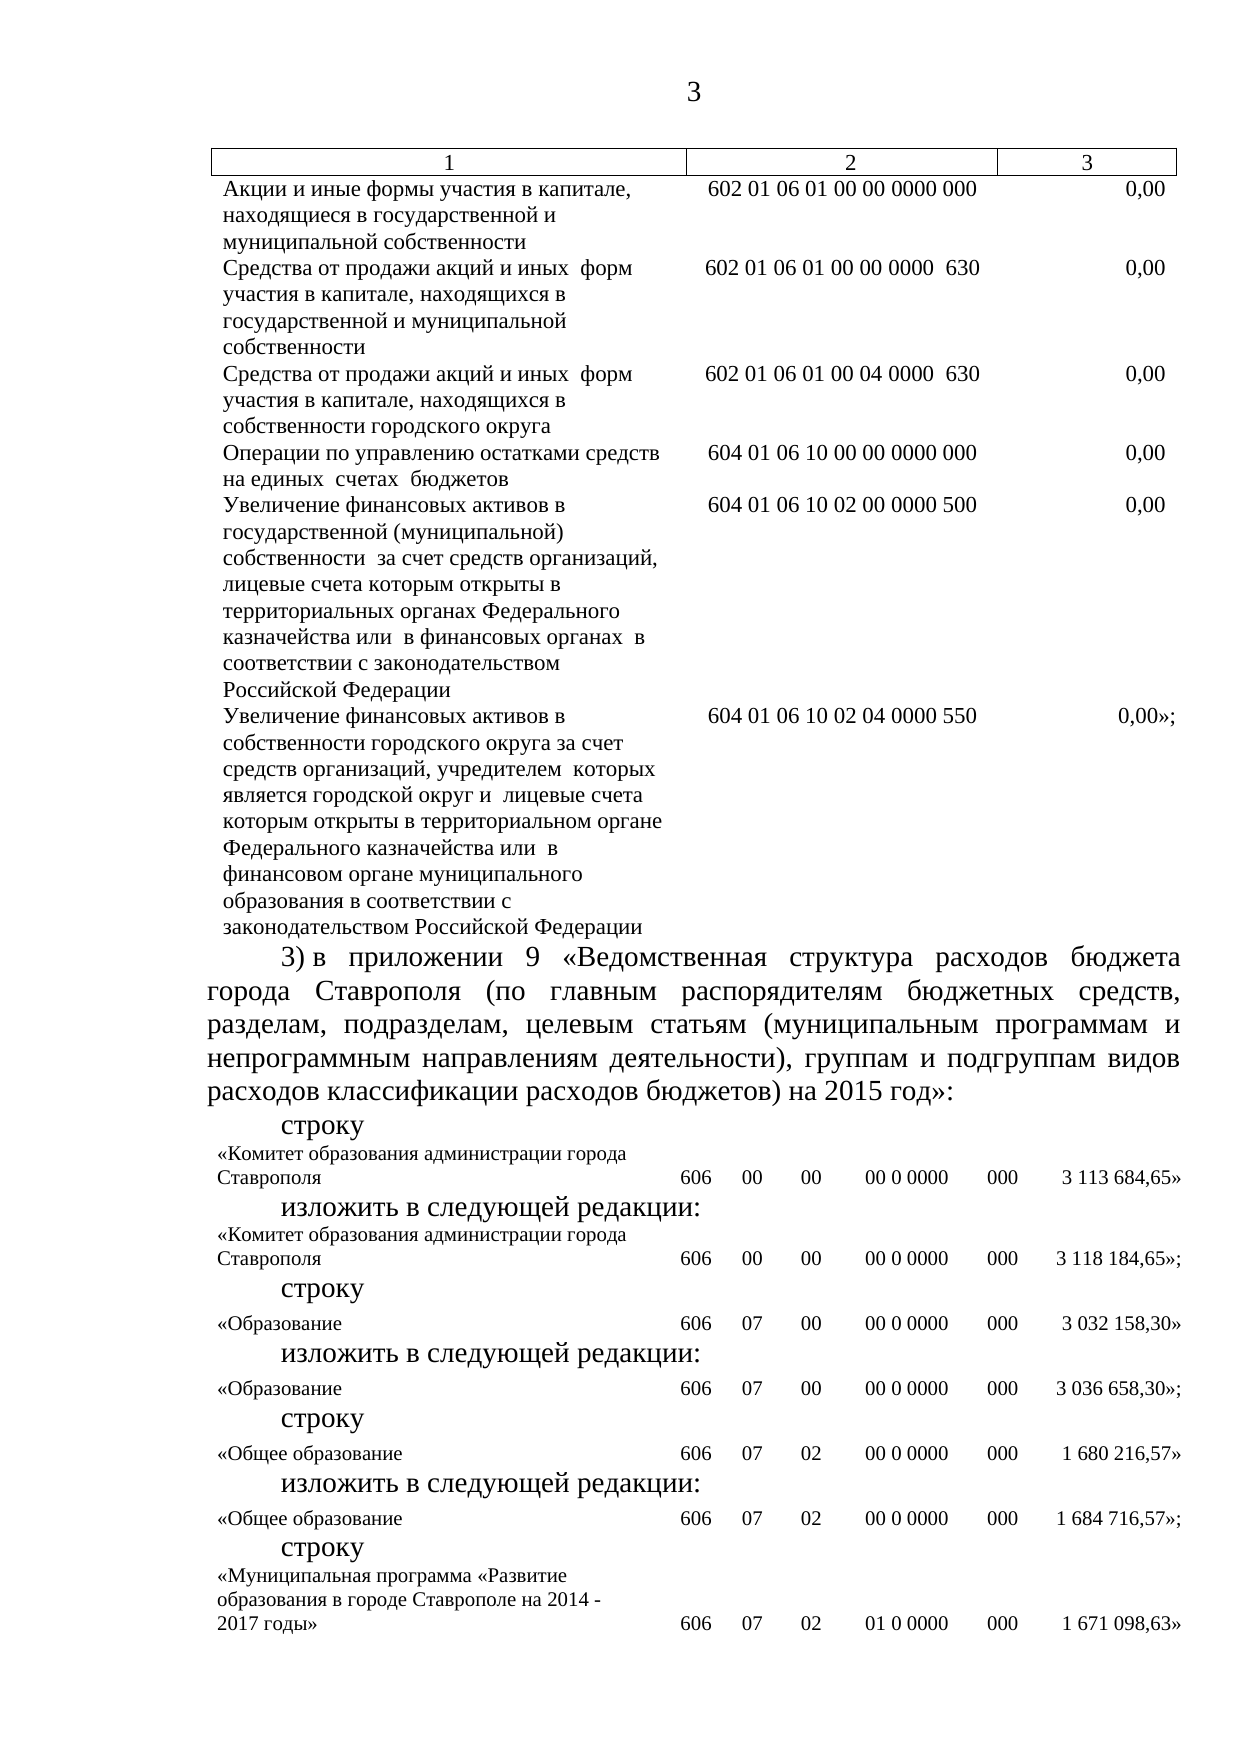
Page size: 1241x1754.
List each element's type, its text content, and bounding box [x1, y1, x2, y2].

table_cell Средства от продажи акций и иных форм участия в капитале, находящихся в государственной и муниципальной собственности [211, 254, 687, 359]
table_header 000 [973, 1222, 1032, 1270]
table_header 00 0 0000 [840, 1304, 973, 1335]
table_header 000 [973, 1304, 1032, 1335]
text 3) в приложении 9 «Ведомственная структура расходов бюджета города Ставрополя (по главным распорядителям бюджетных средств, разделам, подразделам, целевым статьям (муниципальным программам и непрограммным направлениям деятельности), группам и подгруппам видов расходов классификации расходов бюджетов) на 2015 год»: [207, 939, 1181, 1107]
table_header 01 0 0000 [840, 1563, 973, 1635]
table_cell 0,00 [998, 439, 1177, 491]
table_cell Увеличение финансовых активов в собственности городского округа за счет средств организаций, учредителем которых является городской округ и лицевые счета которым открыты в территориальном органе Федерального казначейства или в финансовом органе муниципального образования в соответствии с законодательством Российской Федерации [211, 702, 687, 939]
table_header 1 [212, 149, 686, 175]
table_header «Комитет образования администрации города Ставрополя [206, 1141, 649, 1189]
table_header 000 [973, 1141, 1032, 1189]
table_cell 602 01 06 01 00 00 0000 000 [687, 176, 998, 254]
table_header 1 684 716,57»; [1032, 1498, 1192, 1529]
table_cell 0,00 [998, 491, 1177, 702]
table_header 000 [973, 1563, 1032, 1635]
table_header «Общее образование [206, 1434, 649, 1465]
title изложить в следующей редакции: [207, 1465, 1181, 1498]
table_header 00 [781, 1141, 840, 1189]
table_cell 0,00 [998, 360, 1177, 439]
table_header 00 [781, 1222, 840, 1270]
table_header 606 [649, 1141, 722, 1189]
table_header 00 [781, 1304, 840, 1335]
table_header «Образование [206, 1304, 649, 1335]
table_header 3 036 658,30»; [1032, 1369, 1192, 1400]
table_header 606 [649, 1563, 722, 1635]
table_header 07 [723, 1434, 781, 1465]
title строку [207, 1107, 1181, 1141]
table_cell 0,00»; [998, 702, 1177, 939]
table_cell Акции и иные формы участия в капитале, находящиеся в государственной и муниципальной собственности [211, 176, 687, 254]
table_header 606 [649, 1369, 722, 1400]
table_header 07 [723, 1304, 781, 1335]
table_header 1 671 098,63» [1032, 1563, 1192, 1635]
table_header 606 [649, 1498, 722, 1529]
table_cell Увеличение финансовых активов в государственной (муниципальной) собственности за счет средств организаций, лицевые счета которым открыты в территориальных органах Федерального казначейства или в финансовых органах в соответствии с законодательством Российской Федерации [211, 491, 687, 702]
table_header 00 0 0000 [840, 1141, 973, 1189]
table_header «Общее образование [206, 1498, 649, 1529]
table_header 3 113 684,65» [1032, 1141, 1192, 1189]
table_header 1 680 216,57» [1032, 1434, 1192, 1465]
table_header 00 0 0000 [840, 1369, 973, 1400]
table_header 00 [723, 1222, 781, 1270]
table_cell 602 01 06 01 00 00 0000 630 [687, 254, 998, 359]
table_header 07 [723, 1498, 781, 1529]
title изложить в следующей редакции: [207, 1189, 1181, 1222]
table_header 2 [687, 149, 997, 175]
table_header «Образование [206, 1369, 649, 1400]
table_header 02 [781, 1563, 840, 1635]
table_header 00 [781, 1369, 840, 1400]
table_header «Комитет образования администрации города Ставрополя [206, 1222, 649, 1270]
table_header 02 [781, 1434, 840, 1465]
table_cell 604 01 06 10 00 00 0000 000 [687, 439, 998, 491]
table_header 3 032 158,30» [1032, 1304, 1192, 1335]
table_header 606 [649, 1222, 722, 1270]
table_header 606 [649, 1434, 722, 1465]
table_cell 604 01 06 10 02 04 0000 550 [687, 702, 998, 939]
table_cell Средства от продажи акций и иных форм участия в капитале, находящихся в собственности городского округа [211, 360, 687, 439]
table_header 000 [973, 1498, 1032, 1529]
table_header 00 0 0000 [840, 1222, 973, 1270]
table_cell 602 01 06 01 00 04 0000 630 [687, 360, 998, 439]
table_header 000 [973, 1434, 1032, 1465]
table_cell 0,00 [998, 254, 1177, 359]
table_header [206, 1563, 649, 1635]
table_cell 604 01 06 10 02 00 0000 500 [687, 491, 998, 702]
title строку [207, 1529, 1181, 1563]
table_header 00 [723, 1141, 781, 1189]
table_header 00 0 0000 [840, 1434, 973, 1465]
title строку [207, 1400, 1181, 1433]
table_header 3 118 184,65»; [1032, 1222, 1192, 1270]
title строку [207, 1270, 1181, 1304]
table_header 000 [973, 1369, 1032, 1400]
title изложить в следующей редакции: [207, 1335, 1181, 1369]
table_header 07 [723, 1369, 781, 1400]
table_header 606 [649, 1304, 722, 1335]
table_header 3 [998, 149, 1176, 175]
table_header 07 [723, 1563, 781, 1635]
table_cell 0,00 [998, 176, 1177, 254]
table_cell Операции по управлению остатками средств на единых счетах бюджетов [211, 439, 687, 491]
table_header 02 [781, 1498, 840, 1529]
table_header 00 0 0000 [840, 1498, 973, 1529]
